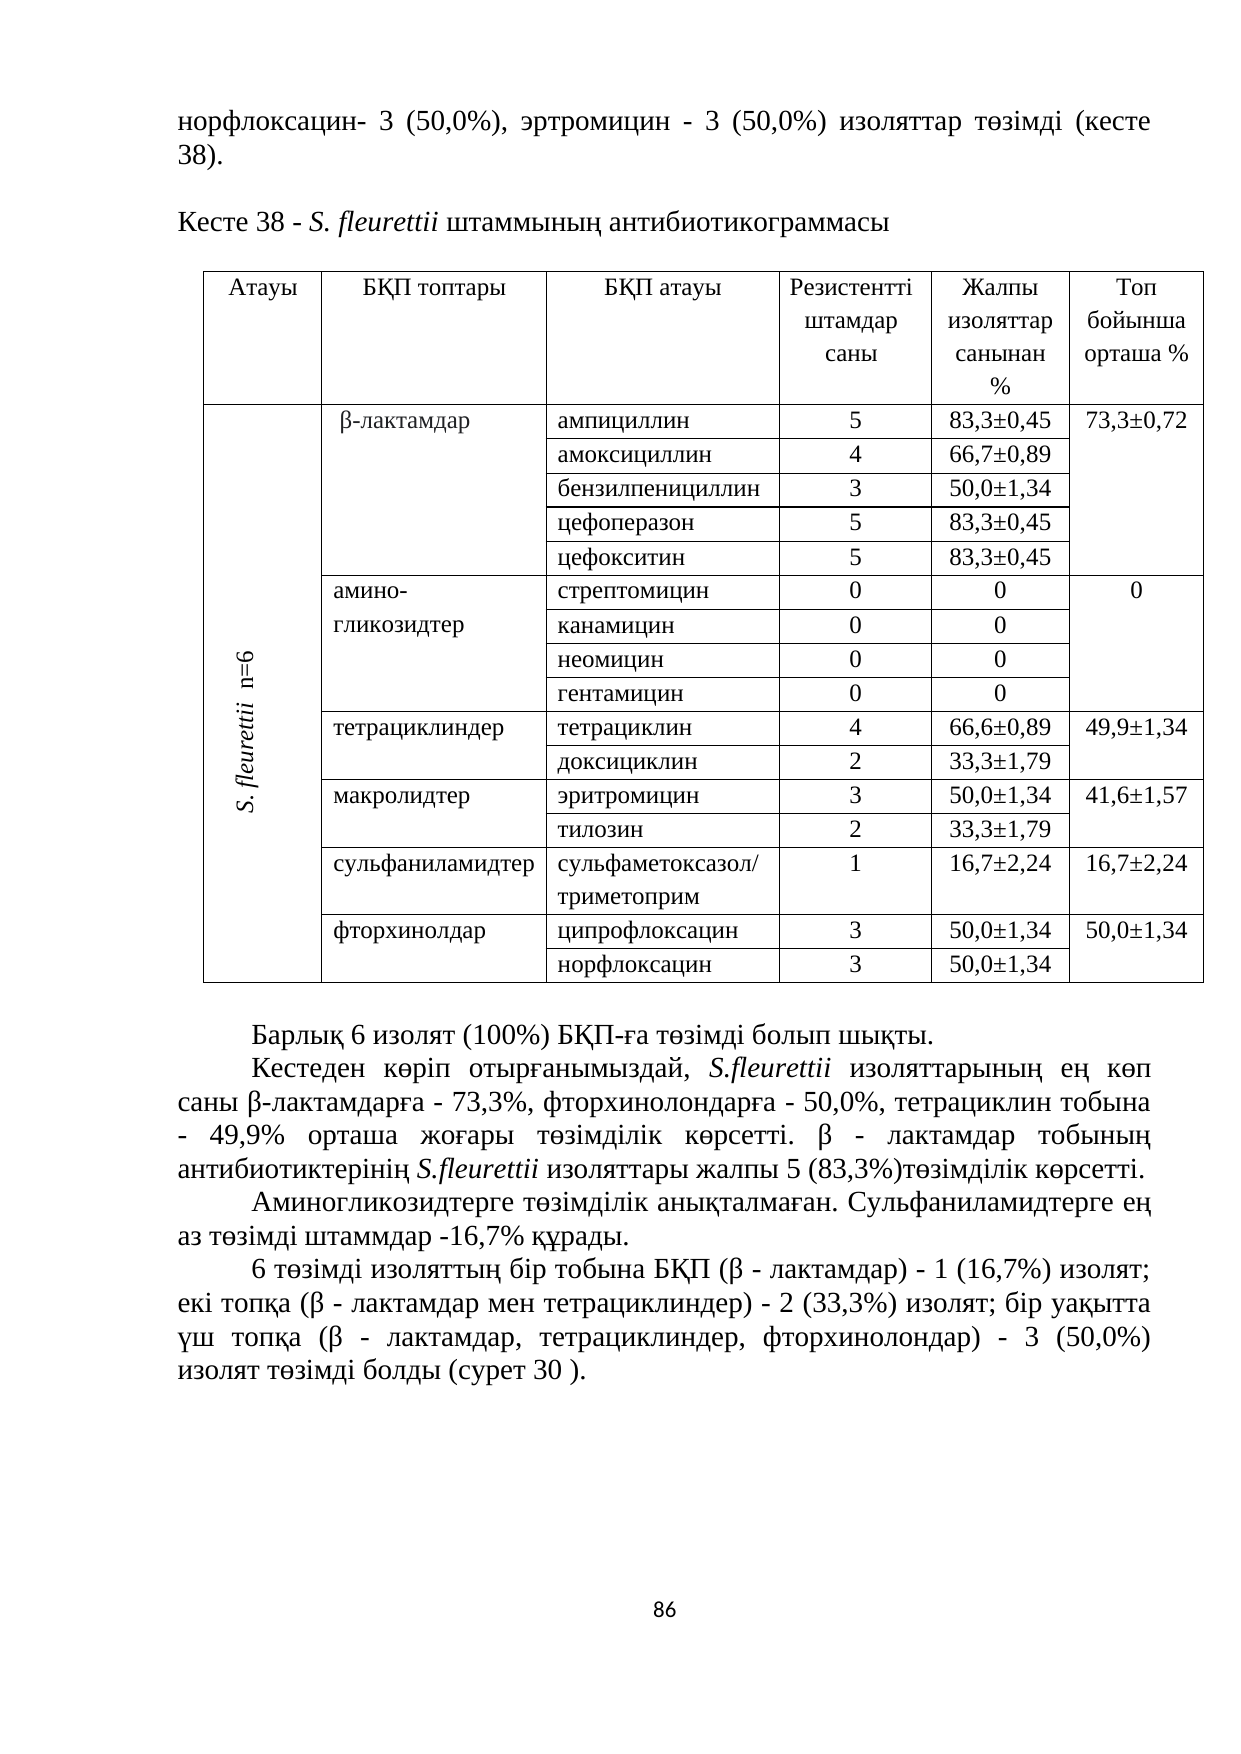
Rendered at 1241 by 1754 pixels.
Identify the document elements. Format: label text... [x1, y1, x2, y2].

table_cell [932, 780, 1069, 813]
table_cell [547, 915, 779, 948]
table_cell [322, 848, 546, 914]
text Барлық 6 изолят (100%) БҚП-ға төзімді болып шықты. [177, 1017, 1152, 1050]
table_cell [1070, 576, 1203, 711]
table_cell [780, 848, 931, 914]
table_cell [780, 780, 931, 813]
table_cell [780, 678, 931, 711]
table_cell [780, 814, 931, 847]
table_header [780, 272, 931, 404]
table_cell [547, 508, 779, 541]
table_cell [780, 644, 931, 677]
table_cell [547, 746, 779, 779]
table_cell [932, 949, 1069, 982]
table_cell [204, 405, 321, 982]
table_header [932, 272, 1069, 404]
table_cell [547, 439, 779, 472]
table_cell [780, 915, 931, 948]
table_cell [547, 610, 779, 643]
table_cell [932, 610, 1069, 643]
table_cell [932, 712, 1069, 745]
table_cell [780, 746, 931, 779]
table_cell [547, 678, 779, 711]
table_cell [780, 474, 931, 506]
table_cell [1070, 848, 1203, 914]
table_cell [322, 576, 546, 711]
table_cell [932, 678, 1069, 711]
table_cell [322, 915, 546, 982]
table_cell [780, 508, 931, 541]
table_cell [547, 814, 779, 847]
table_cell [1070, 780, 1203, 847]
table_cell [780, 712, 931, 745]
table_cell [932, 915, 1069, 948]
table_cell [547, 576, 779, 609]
text Кестеден көріп отырғанымыздай, S.fleurettii изоляттарының ең көп саны β-лактамдарға - 73,3%, фторхинолондарға - 50,0%, тетрациклин тобына - 49,9% орташа жоғары төзімділік көрсетті. β - лактамдар тобының антибиотиктерінің S.fleurettii изоляттары жалпы 5 (83,3%)төзімділік көрсетті. [177, 1050, 1152, 1184]
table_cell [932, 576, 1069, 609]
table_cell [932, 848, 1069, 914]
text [177, 103, 1152, 171]
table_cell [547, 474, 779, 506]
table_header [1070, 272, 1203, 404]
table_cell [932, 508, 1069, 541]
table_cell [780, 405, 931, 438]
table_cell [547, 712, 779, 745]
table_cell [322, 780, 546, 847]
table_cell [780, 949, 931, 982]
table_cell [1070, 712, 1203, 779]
text 6 төзімді изоляттың бір тобына БҚП (β - лактамдар) - 1 (16,7%) изолят; екі топқа (β - лактамдар мен тетрациклиндер) - 2 (33,3%) изолят; бір уақытта үш топқа (β - лактамдар, тетрациклиндер, фторхинолондар) - 3 (50,0%) изолят төзімді болды (сурет 30 ). [177, 1252, 1152, 1386]
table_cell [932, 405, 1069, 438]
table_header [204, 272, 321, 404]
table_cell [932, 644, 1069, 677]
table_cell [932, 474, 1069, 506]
text Аминогликозидтерге төзімділік анықталмаған. Сульфаниламидтерге ең аз төзімді штаммдар -16,7% құрады. [177, 1184, 1152, 1252]
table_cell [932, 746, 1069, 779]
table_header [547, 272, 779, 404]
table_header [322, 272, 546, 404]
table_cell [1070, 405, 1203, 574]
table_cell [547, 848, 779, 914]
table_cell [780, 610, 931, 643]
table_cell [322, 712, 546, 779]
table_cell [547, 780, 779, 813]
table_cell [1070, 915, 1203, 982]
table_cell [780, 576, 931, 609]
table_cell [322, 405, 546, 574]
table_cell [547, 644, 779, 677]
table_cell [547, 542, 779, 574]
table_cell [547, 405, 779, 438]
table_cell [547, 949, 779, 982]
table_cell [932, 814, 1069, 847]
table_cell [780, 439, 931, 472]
text Кесте 38 - S. fleurettii штаммының антибиотикограммасы [177, 204, 1152, 238]
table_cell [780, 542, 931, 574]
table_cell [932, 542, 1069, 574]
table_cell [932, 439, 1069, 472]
